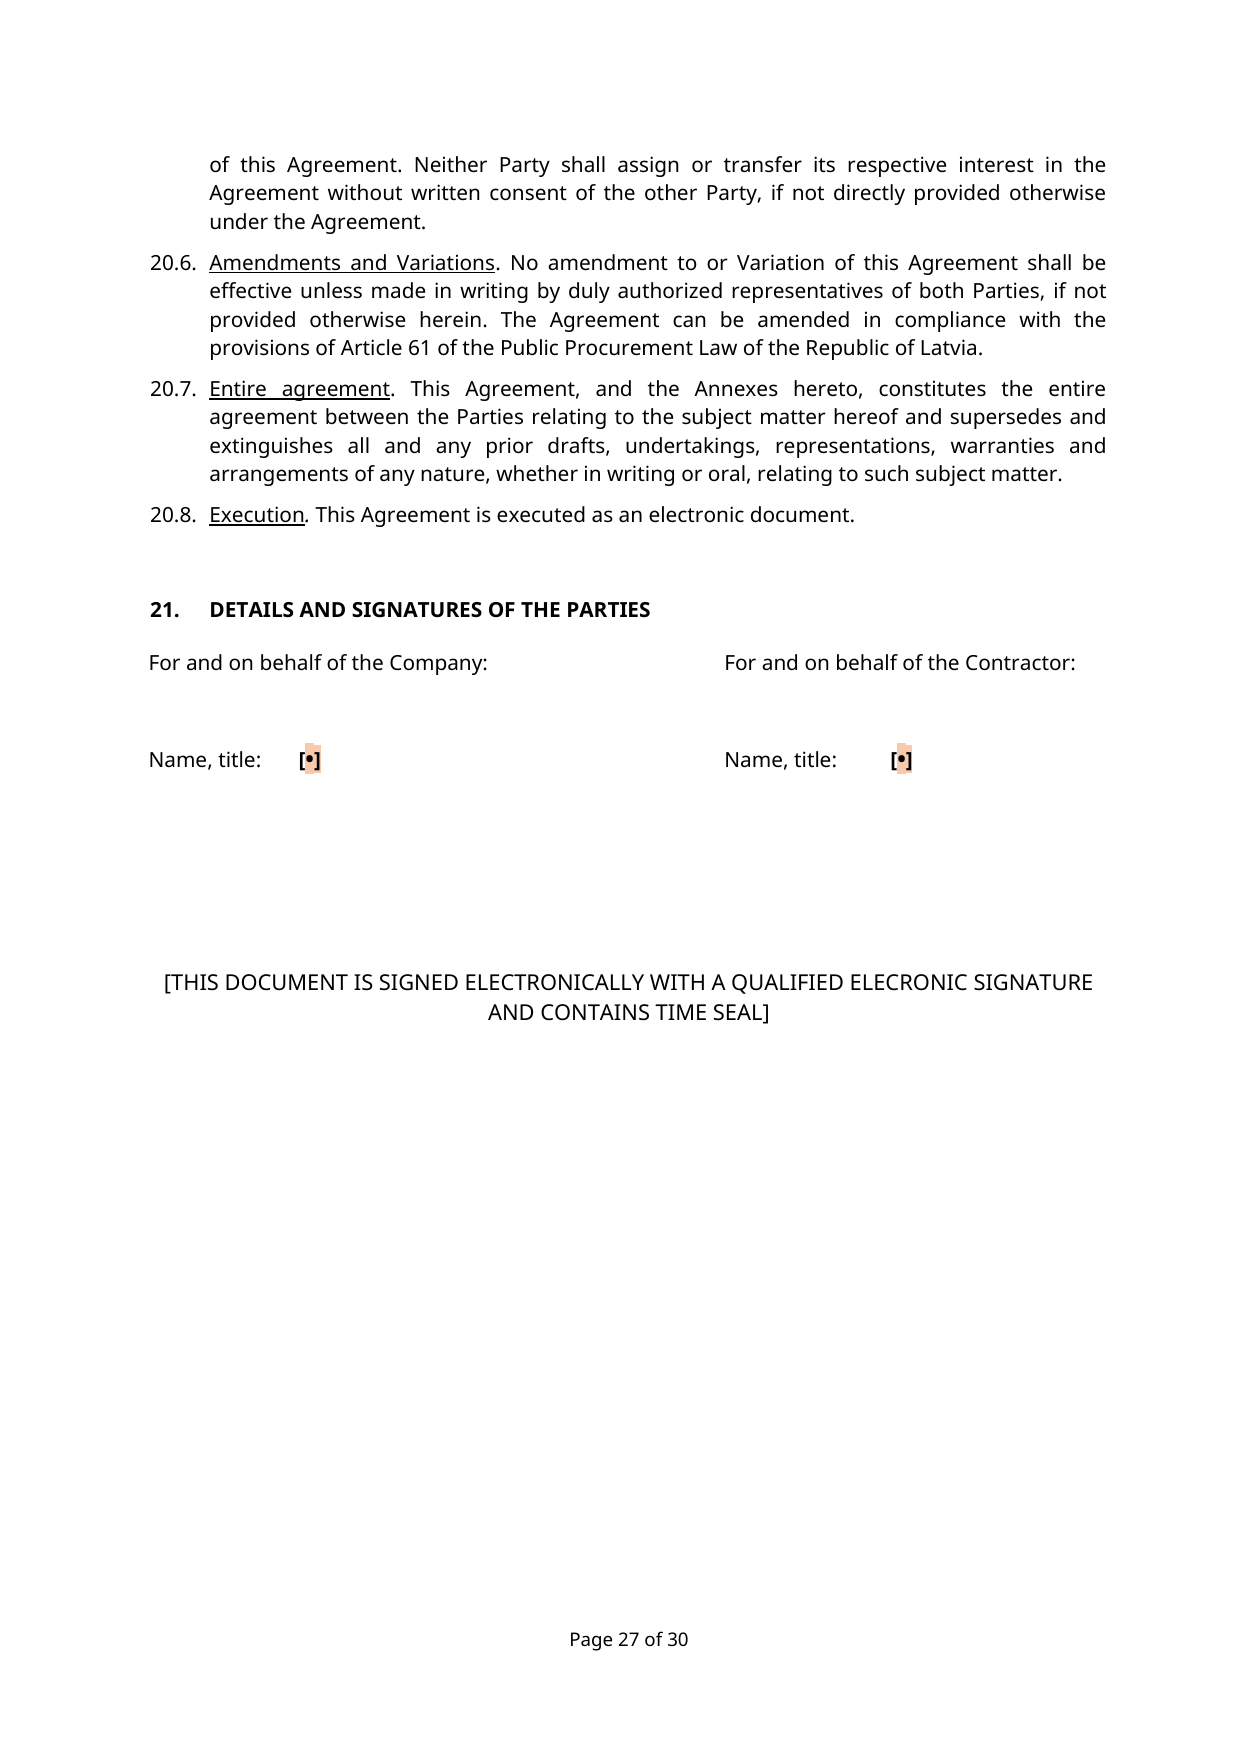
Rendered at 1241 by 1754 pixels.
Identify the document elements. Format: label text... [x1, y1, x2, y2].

table_header For and on behalf of the Company: [137, 636, 654, 730]
table_cell Name, title: [•] [654, 730, 1120, 827]
text DETAILS AND SIGNATURES OF THE PARTIES [150, 595, 1107, 623]
text Entire agreement. This Agreement, and the Annexes hereto, constitutes the entire agreement between the Parties relating to the subject matter hereof and supersedes and extinguishes all and any prior drafts, undertakings, representations, warranties and arrangements of any nature, whether in writing or oral, relating to such subject matter. [150, 374, 1107, 488]
table_header For and on behalf of the Contractor: [654, 636, 1120, 730]
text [150, 150, 1107, 235]
text [THIS DOCUMENT IS SIGNED ELECTRONICALLY WITH A QUALIFIED ELECRONIC SIGNATURE [150, 967, 1107, 996]
table_cell Name, title: [•] [137, 730, 654, 827]
text Amendments and Variations. No amendment to or Variation of this Agreement shall be effective unless made in writing by duly authorized representatives of both Parties, if not provided otherwise herein. The Agreement can be amended in compliance with the provisions of Article 61 of the Public Procurement Law of the Republic of Latvia. [150, 248, 1107, 362]
text Execution. This Agreement is executed as an electronic document. [150, 500, 1107, 529]
text AND CONTAINS TIME SEAL] [150, 996, 1107, 1026]
